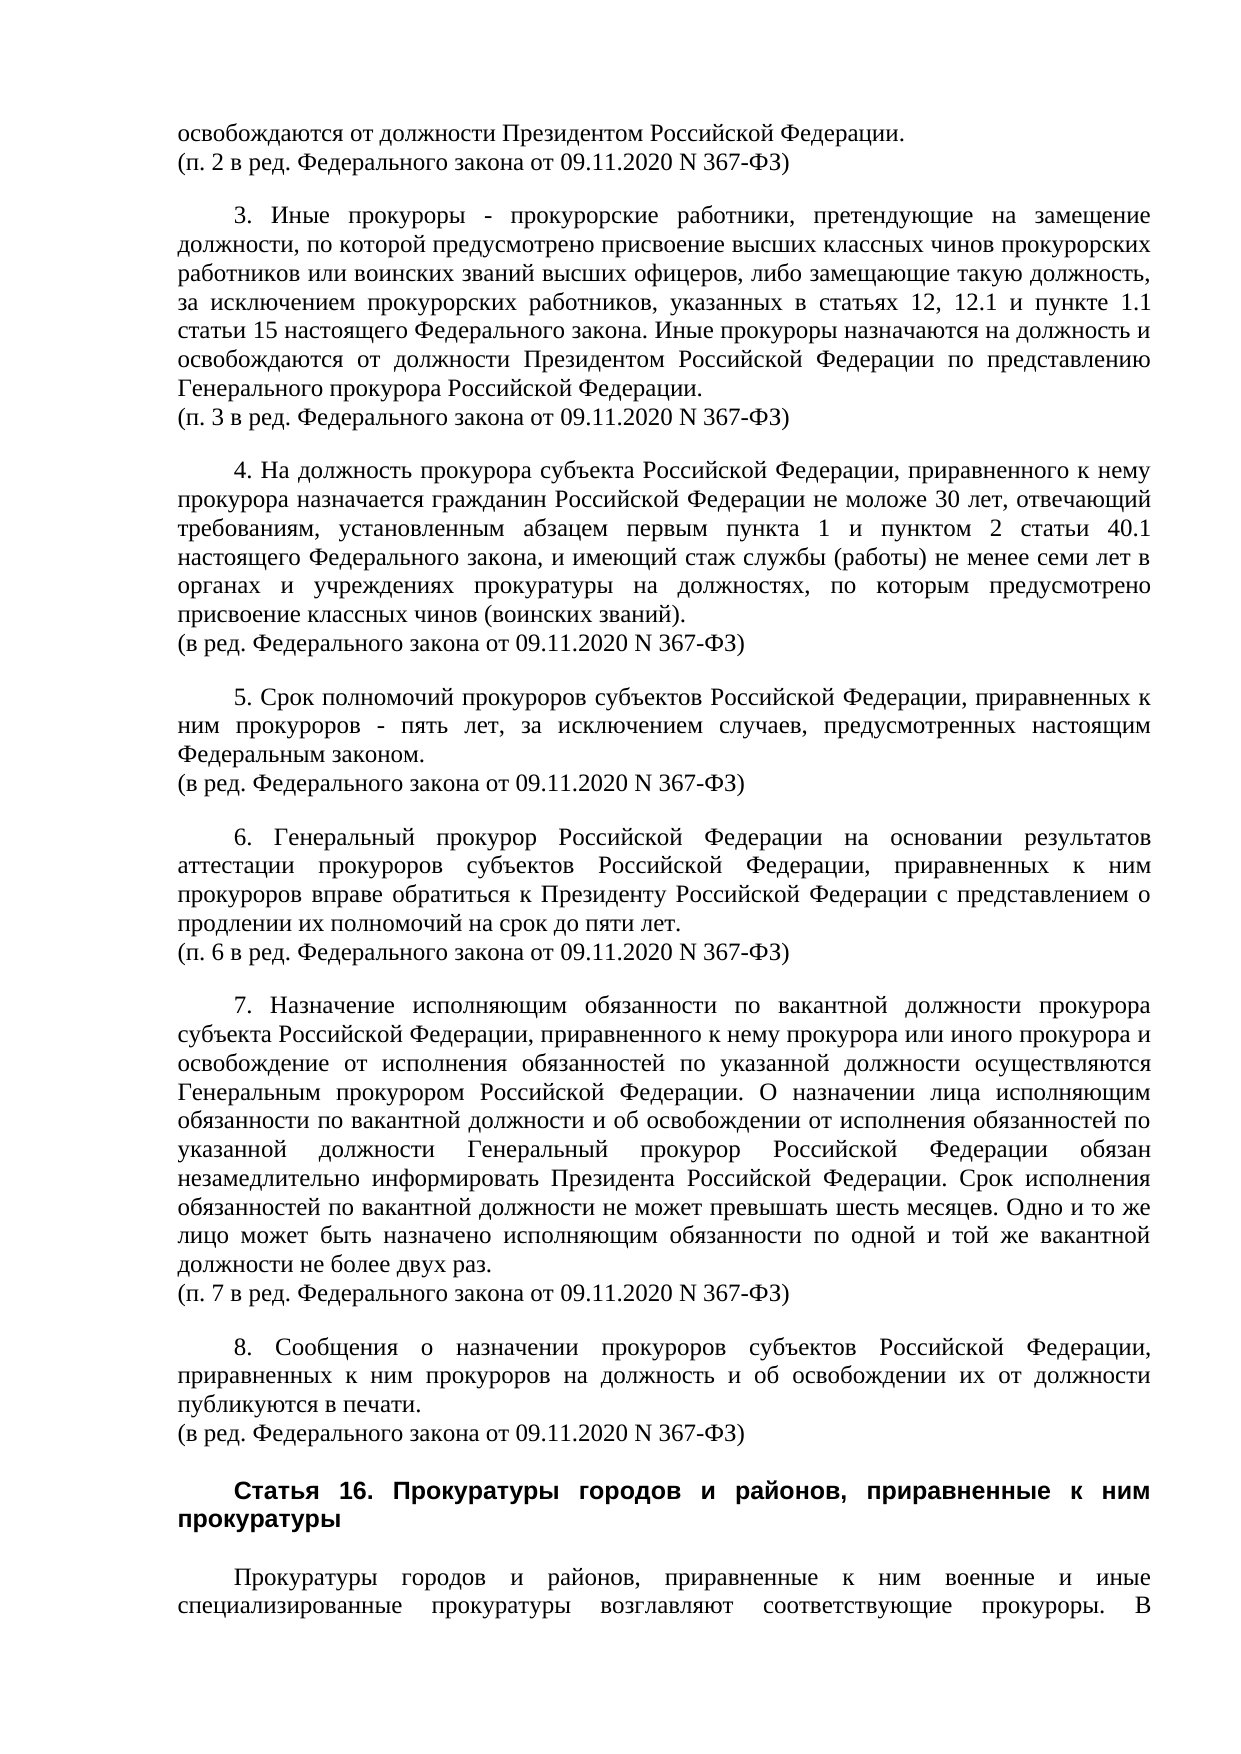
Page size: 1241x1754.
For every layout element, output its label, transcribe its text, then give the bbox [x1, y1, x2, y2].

text (п. 2 в ред. Федерального закона от 09.11.2020 N 367-ФЗ) [177, 147, 1152, 176]
text 6. Генеральный прокурор Российской Федерации на основании результатов аттестации прокуроров субъектов Российской Федерации, приравненных к ним прокуроров вправе обратиться к Президенту Российской Федерации с представлением о продлении их полномочий на срок до пяти лет. [177, 822, 1152, 937]
text (в ред. Федерального закона от 09.11.2020 N 367-ФЗ) [177, 768, 1152, 797]
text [177, 1562, 1152, 1619]
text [177, 118, 1152, 147]
text (в ред. Федерального закона от 09.11.2020 N 367-ФЗ) [177, 628, 1152, 657]
title Статья 16. Прокуратуры городов и районов, приравненные к ним прокуратуры [177, 1476, 1152, 1533]
text 4. На должность прокурора субъекта Российской Федерации, приравненного к нему прокурора назначается гражданин Российской Федерации не моложе 30 лет, отвечающий требованиям, установленным абзацем первым пункта 1 и пунктом 2 статьи 40.1 настоящего Федерального закона, и имеющий стаж службы (работы) не менее семи лет в органах и учреждениях прокуратуры на должностях, по которым предусмотрено присвоение классных чинов (воинских званий). [177, 456, 1152, 628]
text (п. 3 в ред. Федерального закона от 09.11.2020 N 367-ФЗ) [177, 402, 1152, 431]
text 3. Иные прокуроры - прокурорские работники, претендующие на замещение должности, по которой предусмотрено присвоение высших классных чинов прокурорских работников или воинских званий высших офицеров, либо замещающие такую должность, за исключением прокурорских работников, указанных в статьях 12, 12.1 и пункте 1.1 статьи 15 настоящего Федерального закона. Иные прокуроры назначаются на должность и освобождаются от должности Президентом Российской Федерации по представлению Генерального прокурора Российской Федерации. [177, 201, 1152, 402]
text (п. 7 в ред. Федерального закона от 09.11.2020 N 367-ФЗ) [177, 1278, 1152, 1307]
text (п. 6 в ред. Федерального закона от 09.11.2020 N 367-ФЗ) [177, 937, 1152, 966]
text (в ред. Федерального закона от 09.11.2020 N 367-ФЗ) [177, 1418, 1152, 1447]
text 7. Назначение исполняющим обязанности по вакантной должности прокурора субъекта Российской Федерации, приравненного к нему прокурора или иного прокурора и освобождение от исполнения обязанностей по указанной должности осуществляются Генеральным прокурором Российской Федерации. О назначении лица исполняющим обязанности по вакантной должности и об освобождении от исполнения обязанностей по указанной должности Генеральный прокурор Российской Федерации обязан незамедлительно информировать Президента Российской Федерации. Срок исполнения обязанностей по вакантной должности не может превышать шесть месяцев. Одно и то же лицо может быть назначено исполняющим обязанности по одной и той же вакантной должности не более двух раз. [177, 991, 1152, 1278]
text 8. Сообщения о назначении прокуроров субъектов Российской Федерации, приравненных к ним прокуроров на должность и об освобождении их от должности публикуются в печати. [177, 1332, 1152, 1418]
text 5. Срок полномочий прокуроров субъектов Российской Федерации, приравненных к ним прокуроров - пять лет, за исключением случаев, предусмотренных настоящим Федеральным законом. [177, 682, 1152, 768]
